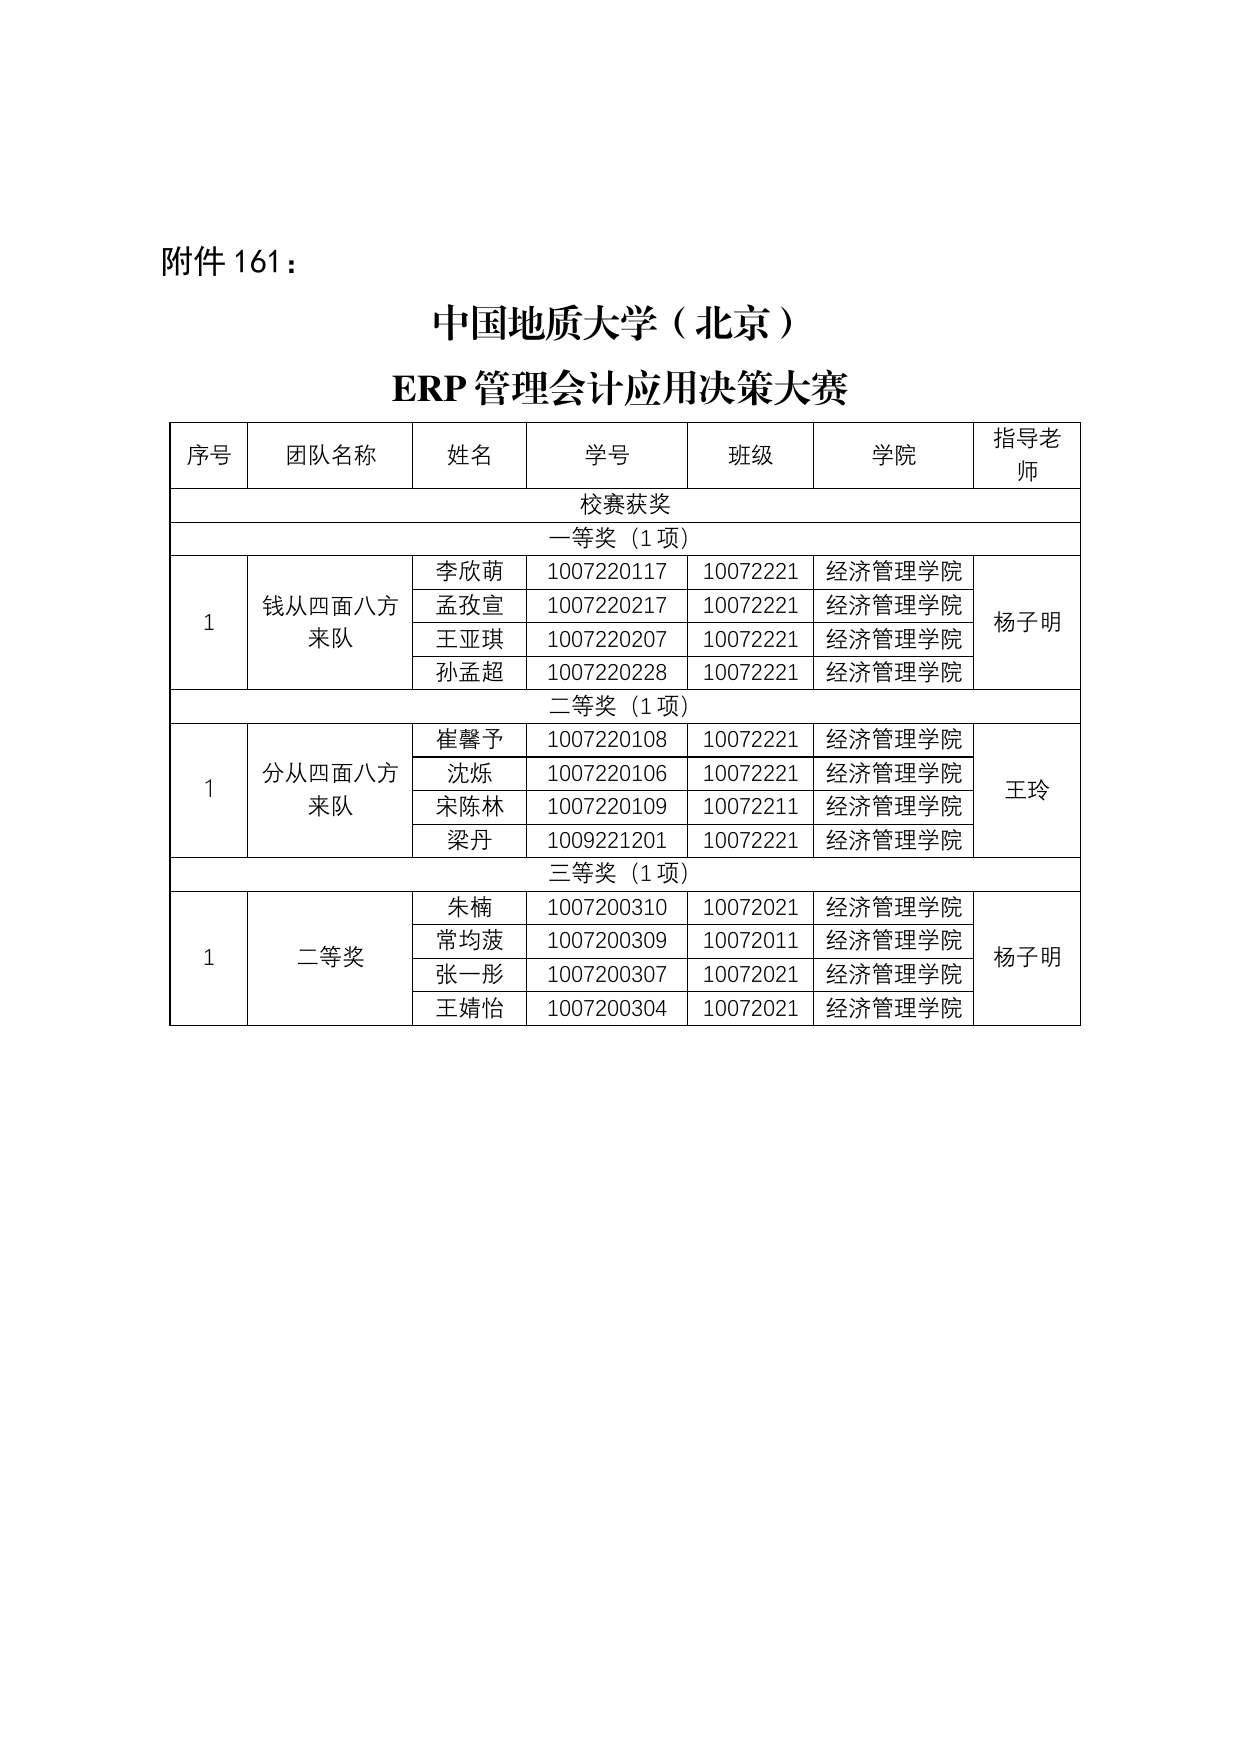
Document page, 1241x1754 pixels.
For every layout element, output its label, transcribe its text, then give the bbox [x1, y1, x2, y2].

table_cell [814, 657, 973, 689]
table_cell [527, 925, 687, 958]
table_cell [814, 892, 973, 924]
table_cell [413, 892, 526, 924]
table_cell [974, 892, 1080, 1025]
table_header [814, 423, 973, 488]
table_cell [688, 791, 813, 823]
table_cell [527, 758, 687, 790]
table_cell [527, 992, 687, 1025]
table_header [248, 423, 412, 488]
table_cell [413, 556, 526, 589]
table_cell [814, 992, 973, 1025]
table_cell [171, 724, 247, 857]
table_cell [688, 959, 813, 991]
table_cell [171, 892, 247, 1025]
text 中国地质大学（北京） [159, 292, 1081, 357]
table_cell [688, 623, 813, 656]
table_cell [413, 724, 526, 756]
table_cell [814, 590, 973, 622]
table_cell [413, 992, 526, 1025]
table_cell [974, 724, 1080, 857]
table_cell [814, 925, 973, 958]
text 附件161： [159, 227, 1081, 292]
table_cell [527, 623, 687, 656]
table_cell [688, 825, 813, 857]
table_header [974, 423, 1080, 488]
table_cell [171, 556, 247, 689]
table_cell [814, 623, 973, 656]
text ERP管理会计应用决策大赛 [159, 357, 1081, 422]
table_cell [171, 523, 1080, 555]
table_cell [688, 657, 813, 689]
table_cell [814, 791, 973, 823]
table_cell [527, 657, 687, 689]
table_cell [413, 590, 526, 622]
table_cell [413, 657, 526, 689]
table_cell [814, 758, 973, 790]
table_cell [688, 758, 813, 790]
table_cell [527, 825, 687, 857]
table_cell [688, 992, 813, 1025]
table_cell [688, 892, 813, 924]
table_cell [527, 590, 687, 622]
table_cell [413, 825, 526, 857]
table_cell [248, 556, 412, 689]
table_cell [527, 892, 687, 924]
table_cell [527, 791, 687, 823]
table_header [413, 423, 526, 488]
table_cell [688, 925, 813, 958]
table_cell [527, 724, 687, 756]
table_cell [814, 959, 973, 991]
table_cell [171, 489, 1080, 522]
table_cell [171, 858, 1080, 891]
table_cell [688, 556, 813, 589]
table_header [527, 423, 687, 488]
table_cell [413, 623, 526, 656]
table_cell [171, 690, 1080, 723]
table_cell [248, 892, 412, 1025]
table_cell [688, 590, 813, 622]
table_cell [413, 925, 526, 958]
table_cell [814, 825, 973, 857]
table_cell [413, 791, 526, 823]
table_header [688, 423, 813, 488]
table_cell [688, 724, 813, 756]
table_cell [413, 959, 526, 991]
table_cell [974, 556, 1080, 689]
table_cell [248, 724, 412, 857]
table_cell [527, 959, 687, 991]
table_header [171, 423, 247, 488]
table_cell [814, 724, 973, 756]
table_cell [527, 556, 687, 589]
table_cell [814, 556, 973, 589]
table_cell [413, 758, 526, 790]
